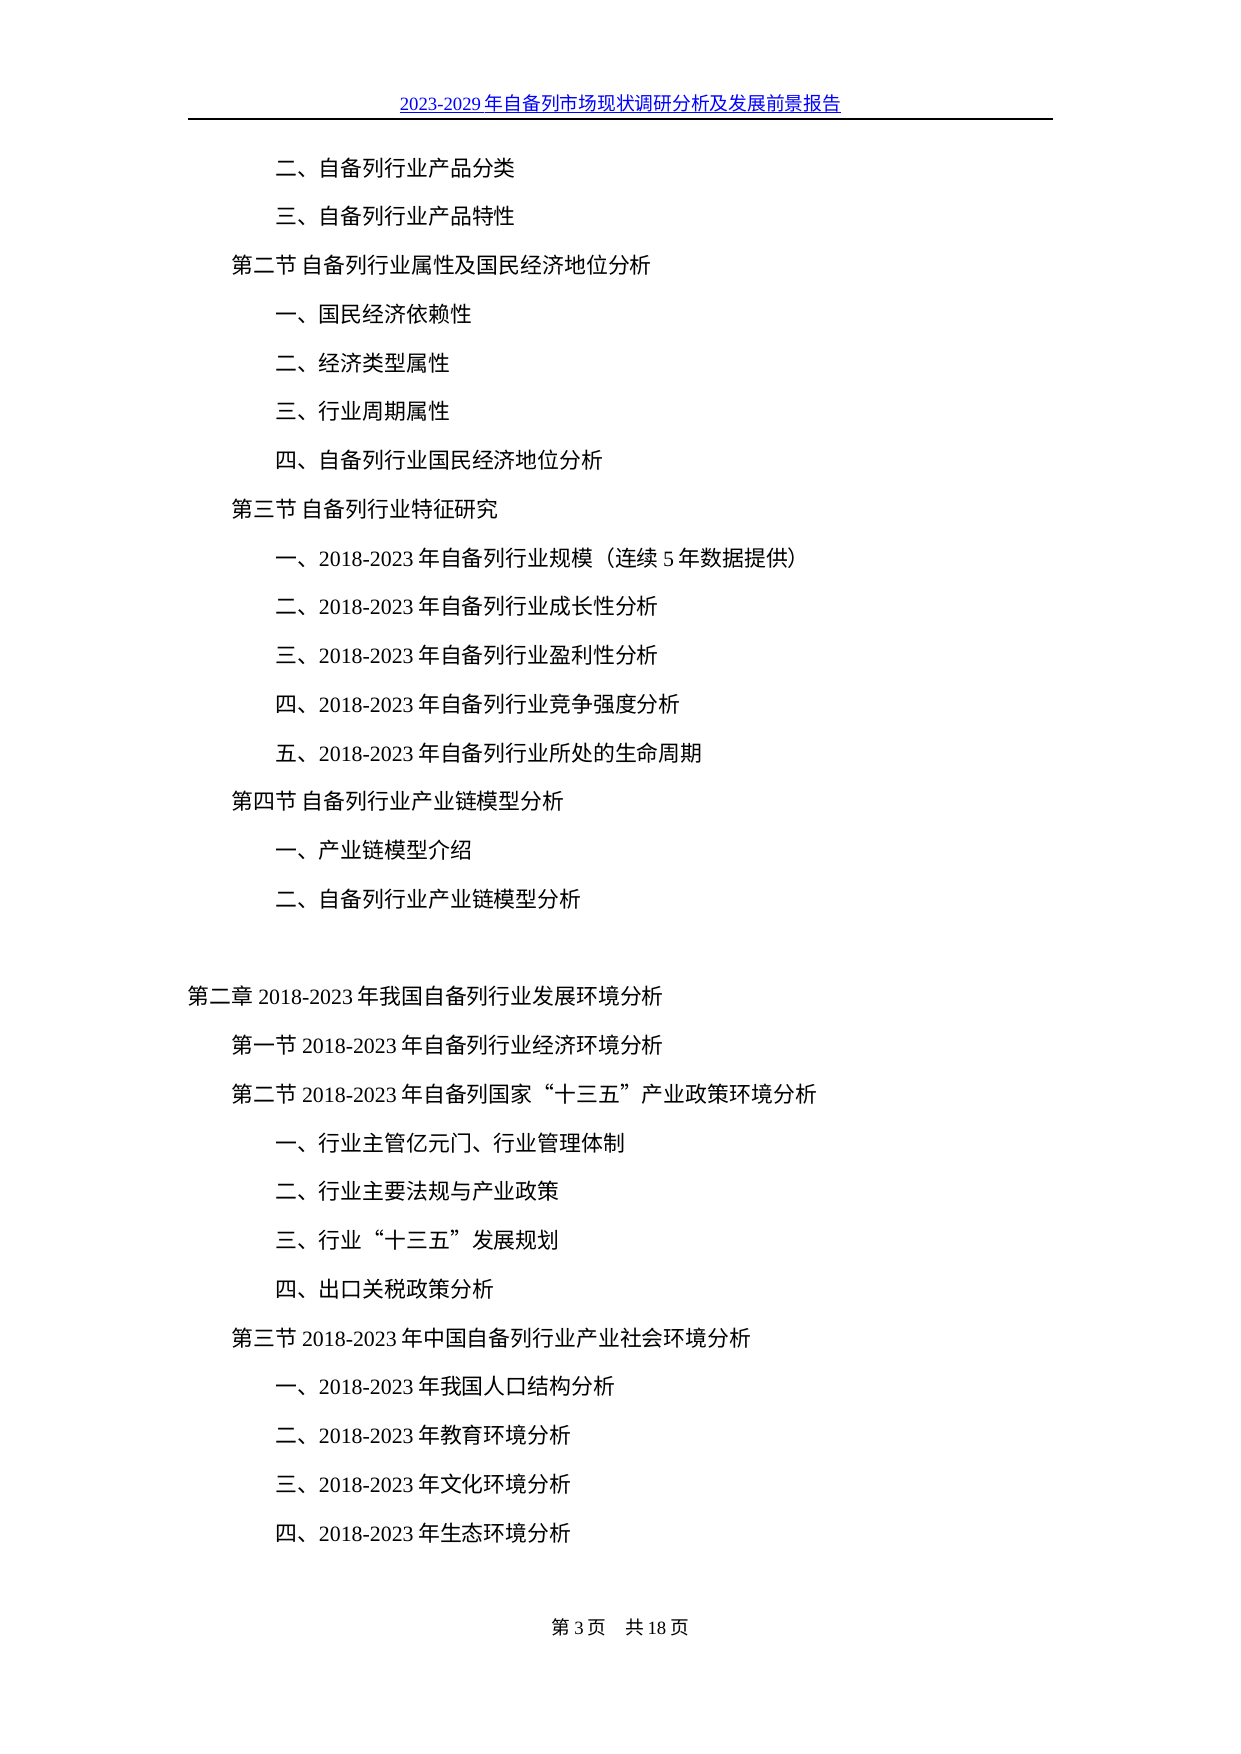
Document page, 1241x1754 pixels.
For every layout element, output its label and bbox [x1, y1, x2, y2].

text [187, 150, 1053, 1548]
